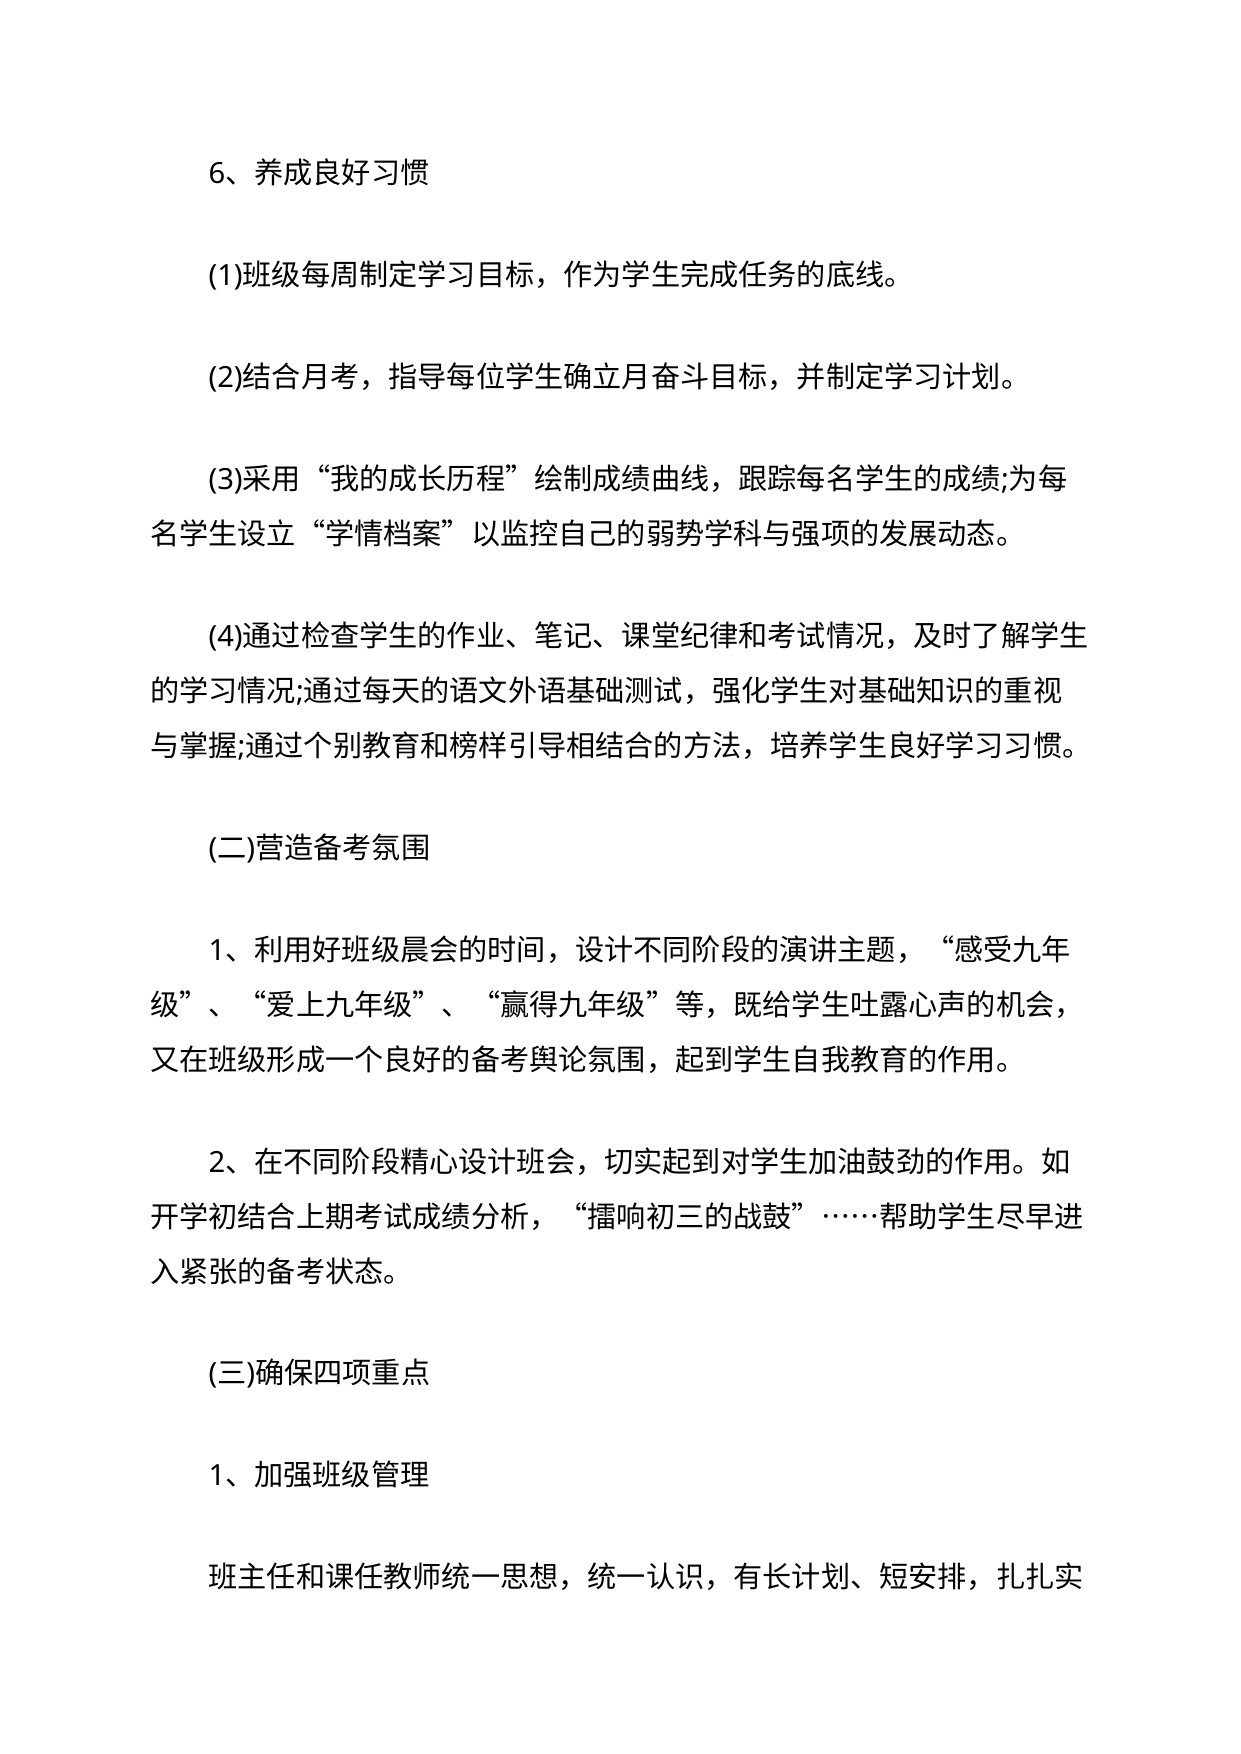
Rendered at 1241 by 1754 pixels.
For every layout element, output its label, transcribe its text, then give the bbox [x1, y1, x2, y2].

text 1、利用好班级晨会的时间，设计不同阶段的演讲主题，“感受九年级”、“爱上九年级”、“赢得九年级”等，既给学生吐露心声的机会，又在班级形成一个良好的备考舆论氛围，起到学生自我教育的作用。 [150, 927, 1090, 1079]
text 6、养成良好习惯 [150, 150, 1090, 192]
text (二)营造备考氛围 [150, 825, 1090, 867]
text (三)确保四项重点 [150, 1350, 1090, 1392]
text (3)采用“我的成长历程”绘制成绩曲线，跟踪每名学生的成绩;为每名学生设立“学情档案”以监控自己的弱势学科与强项的发展动态。 [150, 456, 1090, 553]
text (4)通过检查学生的作业、笔记、课堂纪律和考试情况，及时了解学生的学习情况;通过每天的语文外语基础测试，强化学生对基础知识的重视与掌握;通过个别教育和榜样引导相结合的方法，培养学生良好学习习惯。 [150, 613, 1090, 765]
text (2)结合月考，指导每位学生确立月奋斗目标，并制定学习计划。 [150, 354, 1090, 396]
text 2、在不同阶段精心设计班会，切实起到对学生加油鼓劲的作用。如开学初结合上期考试成绩分析，“擂响初三的战鼓”……帮助学生尽早进入紧张的备考状态。 [150, 1138, 1090, 1291]
text 1、加强班级管理 [150, 1452, 1090, 1494]
text (1)班级每周制定学习目标，作为学生完成任务的底线。 [150, 252, 1090, 294]
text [150, 1554, 1090, 1596]
